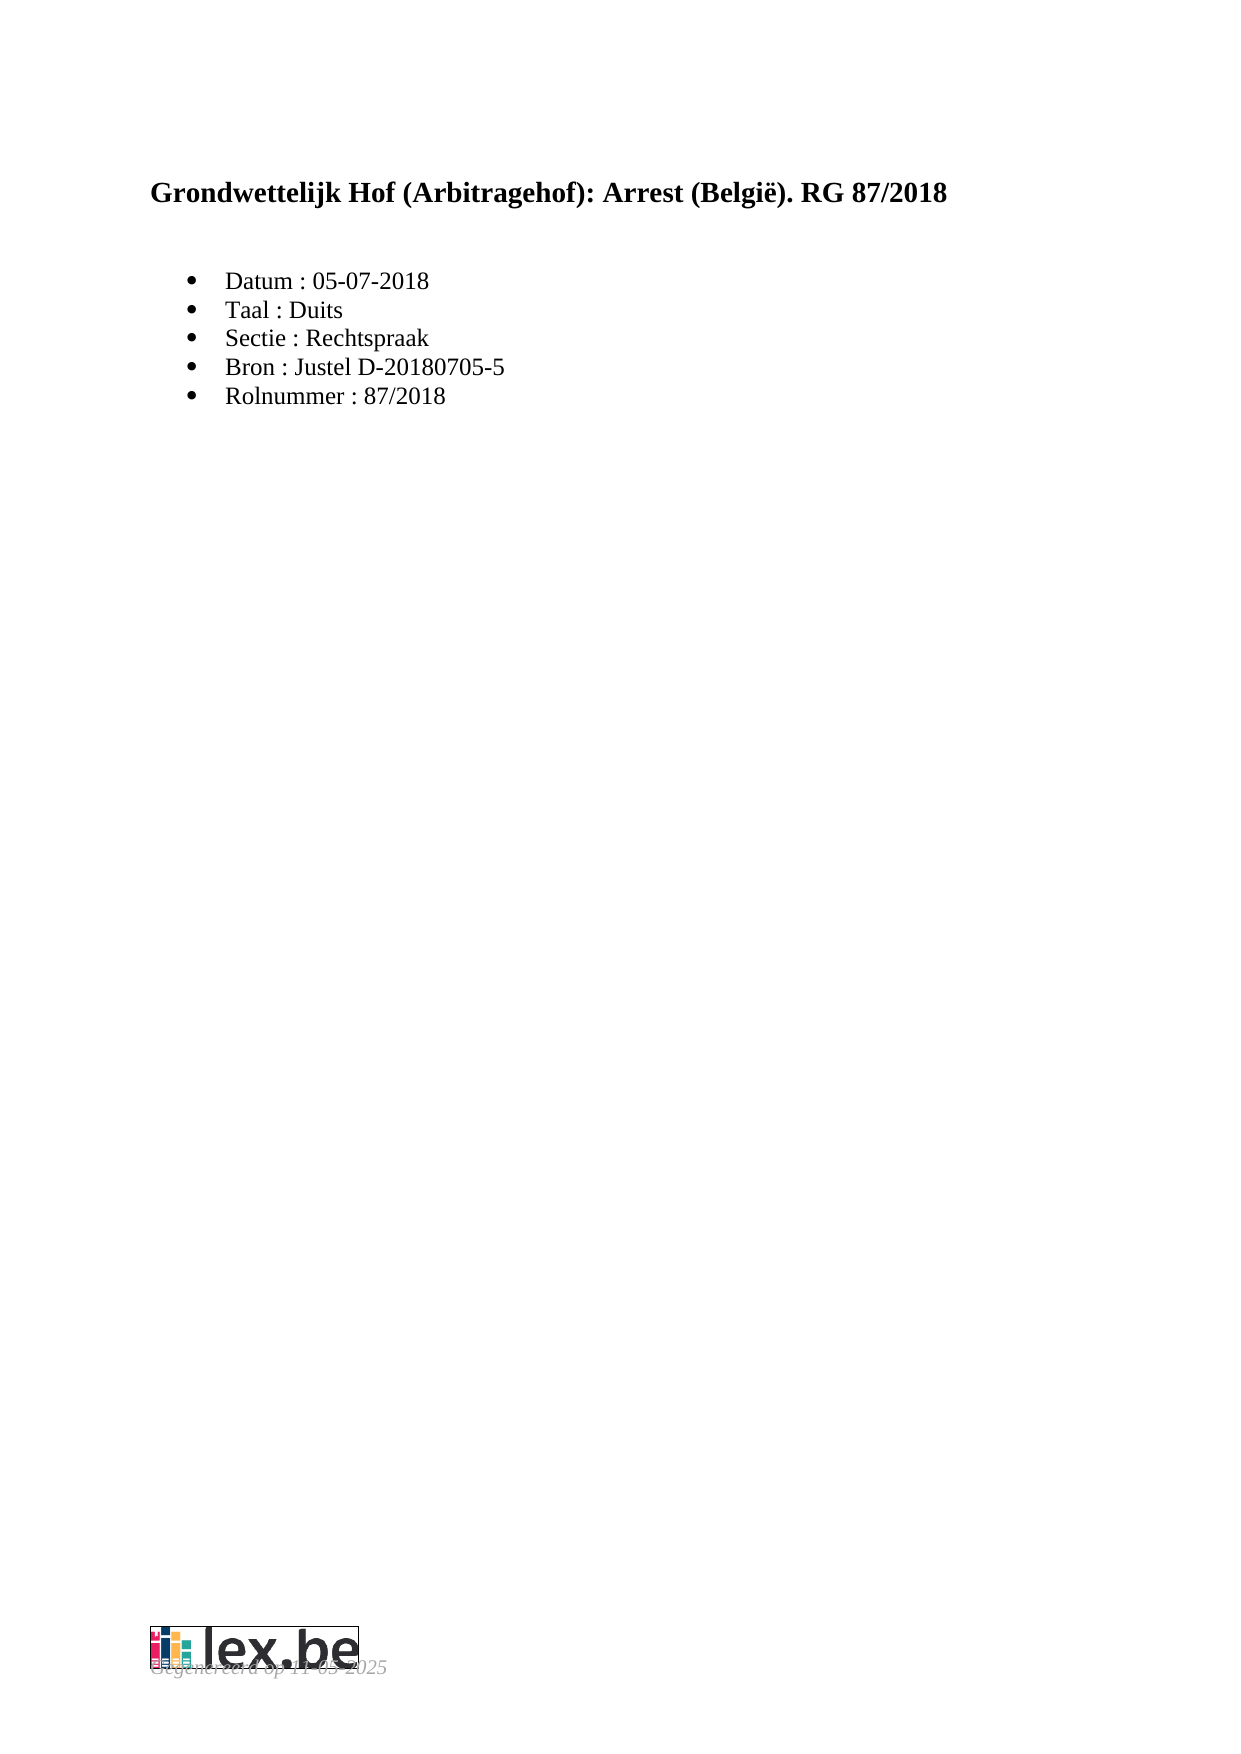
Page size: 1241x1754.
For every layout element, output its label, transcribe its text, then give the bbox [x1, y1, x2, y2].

list Sectie : Rechtspraak [187, 323, 1090, 352]
subtitle Grondwettelijk Hof (Arbitragehof): Arrest (België). RG 87/2018 [150, 175, 1090, 208]
list Taal : Duits [187, 295, 1090, 323]
list Datum : 05-07-2018 [187, 266, 1090, 295]
list Bron : Justel D-20180705-5 [187, 352, 1090, 381]
picture [151, 1627, 358, 1668]
list Rolnummer : 87/2018 [187, 381, 1090, 410]
